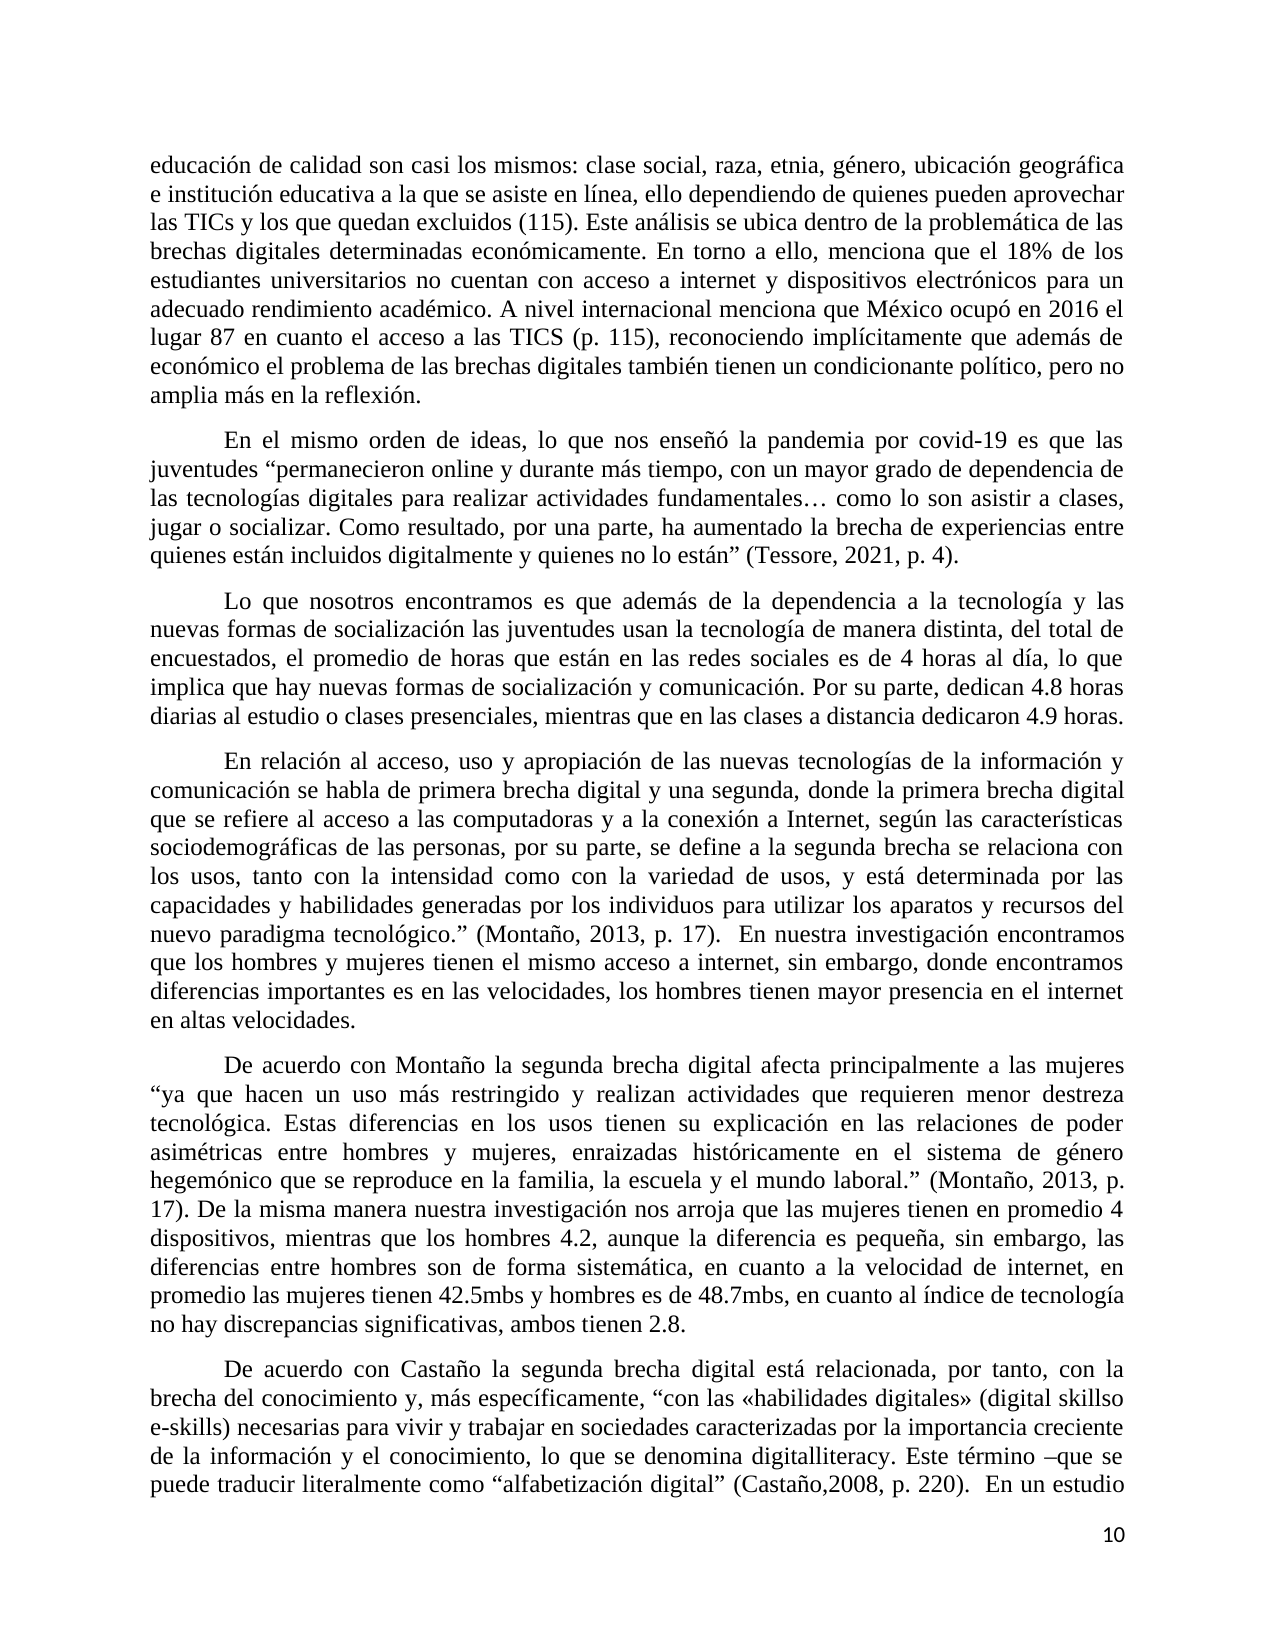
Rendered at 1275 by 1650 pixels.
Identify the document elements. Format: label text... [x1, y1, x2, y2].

text En el mismo orden de ideas, lo que nos enseñó la pandemia por covid-19 es que las juventudes “permanecieron online y durante más tiempo, con un mayor grado de dependencia de las tecnologías digitales para realizar actividades fundamentales… como lo son asistir a clases, jugar o socializar. Como resultado, por una parte, ha aumentado la brecha de experiencias entre quienes están incluidos digitalmente y quienes no lo están” (Tessore, 2021, p. 4). [150, 425, 1125, 569]
text En relación al acceso, uso y apropiación de las nuevas tecnologías de la información y comunicación se habla de primera brecha digital y una segunda, donde la primera brecha digital que se refiere al acceso a las computadoras y a la conexión a Internet, según las características sociodemográficas de las personas, por su parte, se define a la segunda brecha se relaciona con los usos, tanto con la intensidad como con la variedad de usos, y está determinada por las capacidades y habilidades generadas por los individuos para utilizar los aparatos y recursos del nuevo paradigma tecnológico.” (Montaño, 2013, p. 17). En nuestra investigación encontramos que los hombres y mujeres tienen el mismo acceso a internet, sin embargo, donde encontramos diferencias importantes es en las velocidades, los hombres tienen mayor presencia en el internet en altas velocidades. [150, 746, 1125, 1034]
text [150, 150, 1125, 409]
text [150, 1354, 1125, 1498]
text Lo que nosotros encontramos es que además de la dependencia a la tecnología y las nuevas formas de socialización las juventudes usan la tecnología de manera distinta, del total de encuestados, el promedio de horas que están en las redes sociales es de 4 horas al día, lo que implica que hay nuevas formas de socialización y comunicación. Por su parte, dedican 4.8 horas diarias al estudio o clases presenciales, mientras que en las clases a distancia dedicaron 4.9 horas. [150, 586, 1125, 729]
text De acuerdo con Montaño la segunda brecha digital afecta principalmente a las mujeres “ya que hacen un uso más restringido y realizan actividades que requieren menor destreza tecnológica. Estas diferencias en los usos tienen su explicación en las relaciones de poder asimétricas entre hombres y mujeres, enraizadas históricamente en el sistema de género hegemónico que se reproduce en la familia, la escuela y el mundo laboral.” (Montaño, 2013, p. 17). De la misma manera nuestra investigación nos arroja que las mujeres tienen en promedio 4 dispositivos, mientras que los hombres 4.2, aunque la diferencia es pequeña, sin embargo, las diferencias entre hombres son de forma sistemática, en cuanto a la velocidad de internet, en promedio las mujeres tienen 42.5mbs y hombres es de 48.7mbs, en cuanto al índice de tecnología no hay discrepancias significativas, ambos tienen 2.8. [150, 1050, 1125, 1338]
